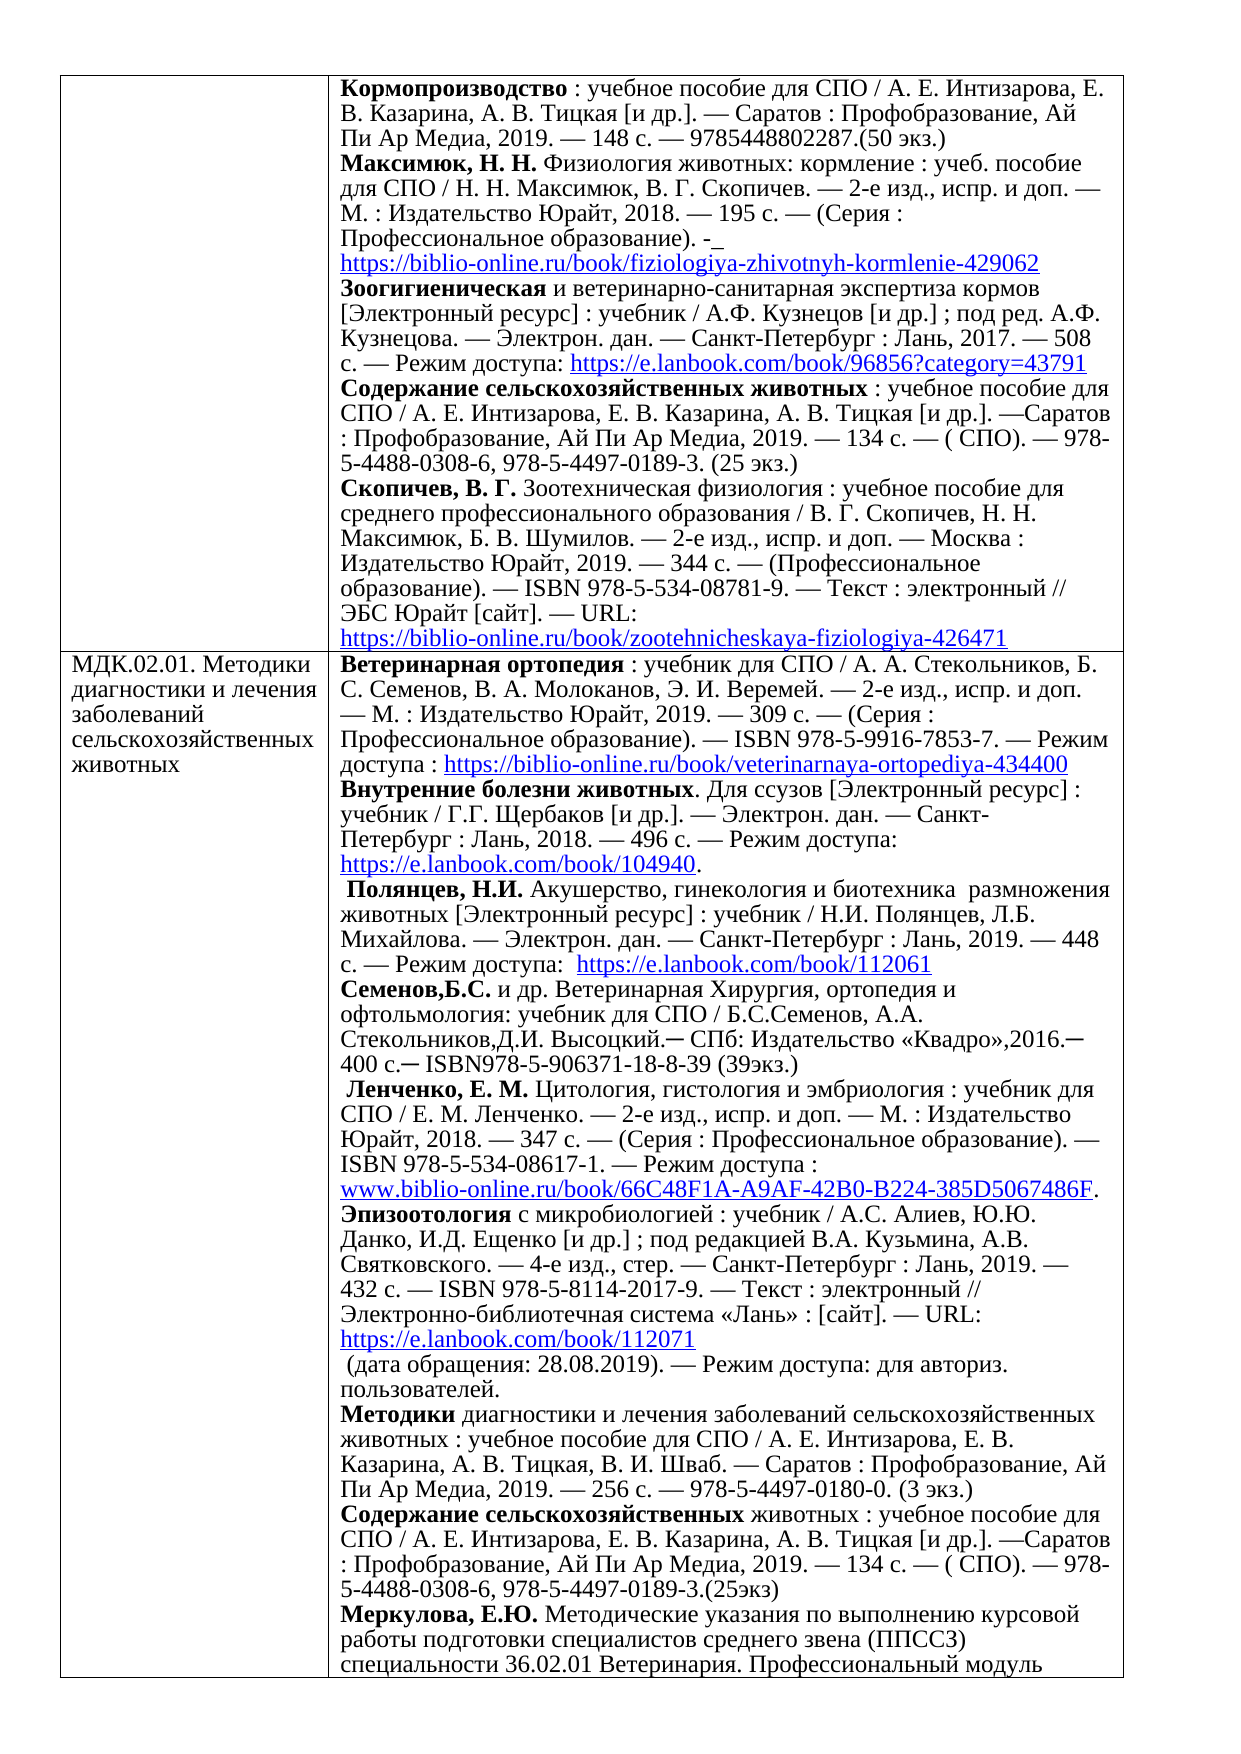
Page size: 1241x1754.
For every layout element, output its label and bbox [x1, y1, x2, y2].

table_cell [329, 76, 1123, 651]
table_cell [329, 652, 1123, 1677]
table_cell [61, 652, 328, 1677]
table_cell [61, 76, 328, 651]
